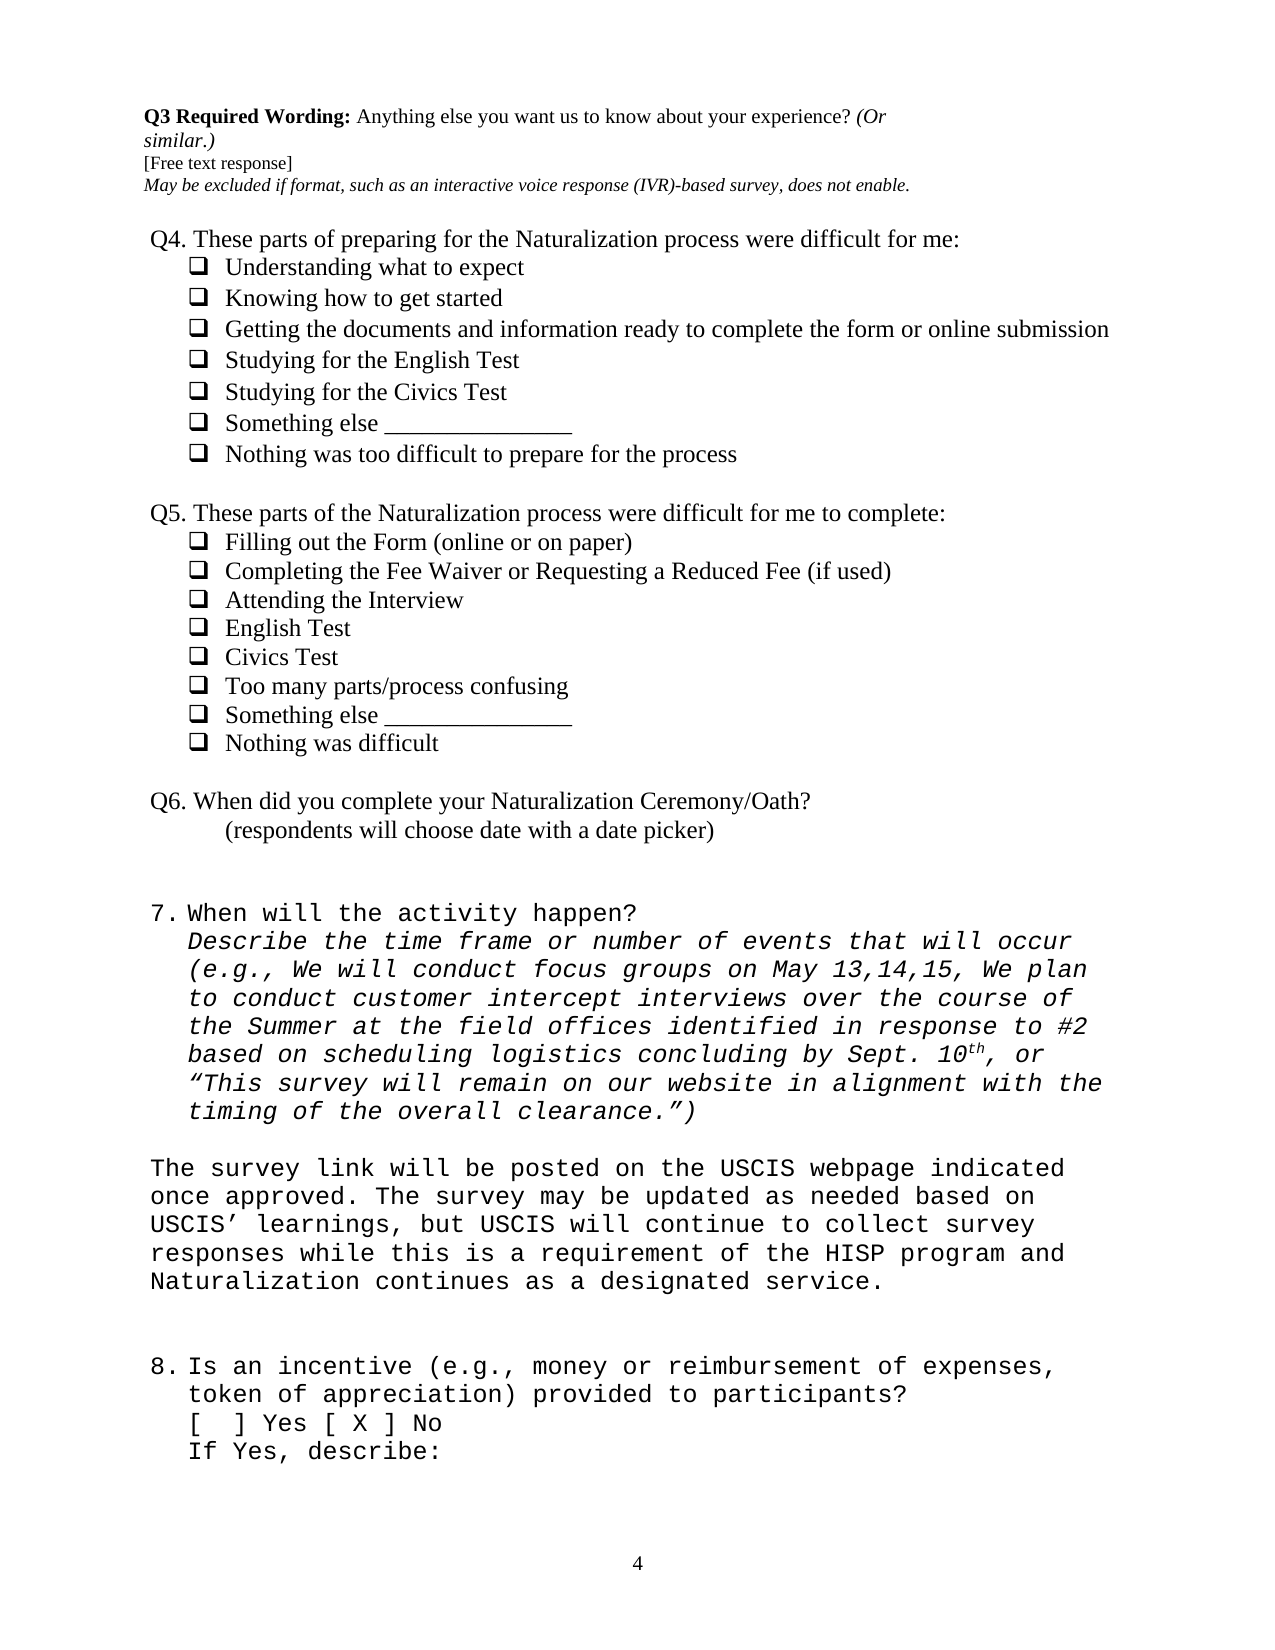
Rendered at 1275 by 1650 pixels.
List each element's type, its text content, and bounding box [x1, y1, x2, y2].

list Studying for the English Test [187, 346, 1125, 374]
text If Yes, describe: [187, 1438, 1125, 1467]
list Knowing how to get started [187, 283, 1125, 312]
list Too many parts/process confusing [187, 671, 1125, 700]
text Q4. These parts of preparing for the Naturalization process were difficult for me: [150, 224, 1125, 252]
text Q5. These parts of the Naturalization process were difficult for me to complete: [150, 498, 1125, 527]
text (respondents will choose date with a date picker) [150, 815, 1125, 843]
list Describe the time frame or number of events that will occur (e.g., We will conduct focus groups on May 13,14,15, We plan to conduct customer intercept interviews over the course of the Summer at the field offices identified in response to #2 based on scheduling logistics concluding by Sept. 10th, or “This survey will remain on our website in alignment with the timing of the overall clearance.”) [187, 928, 1125, 1127]
list Something else _______________ [187, 700, 1125, 728]
list When will the activity happen? [150, 900, 1125, 928]
list Nothing was too difficult to prepare for the process [187, 439, 1125, 467]
list Completing the Fee Waiver or Requesting a Reduced Fee (if used) [187, 556, 1125, 585]
list Is an incentive (e.g., money or reimbursement of expenses, token of appreciation) provided to participants? [150, 1353, 1125, 1410]
list English Test [187, 613, 1125, 642]
list Something else _______________ [187, 408, 1125, 436]
table_header Q3 Required Wording: Anything else you want us to know about your experience? (Or similar.) [133, 104, 951, 152]
list Understanding what to expect [187, 252, 1125, 281]
text [ ] Yes [ X ] No [187, 1410, 1125, 1438]
text The survey link will be posted on the USCIS webpage indicated once approved. The survey may be updated as needed based on USCIS’ learnings, but USCIS will continue to collect survey responses while this is a requirement of the HISP program and Naturalization continues as a designated service. [150, 1155, 1125, 1297]
list Filling out the Form (online or on paper) [187, 527, 1125, 556]
text Q6. When did you complete your Naturalization Ceremony/Oath? [150, 786, 1125, 815]
list Attending the Interview [187, 585, 1125, 613]
list Civics Test [187, 642, 1125, 671]
list Nothing was difficult [187, 728, 1125, 757]
table_cell [Free text response] May be excluded if format, such as an interactive voice response (IVR)-based survey, does not enable. [133, 152, 951, 195]
list Studying for the Civics Test [187, 377, 1125, 405]
list Getting the documents and information ready to complete the form or online submission [187, 314, 1125, 343]
